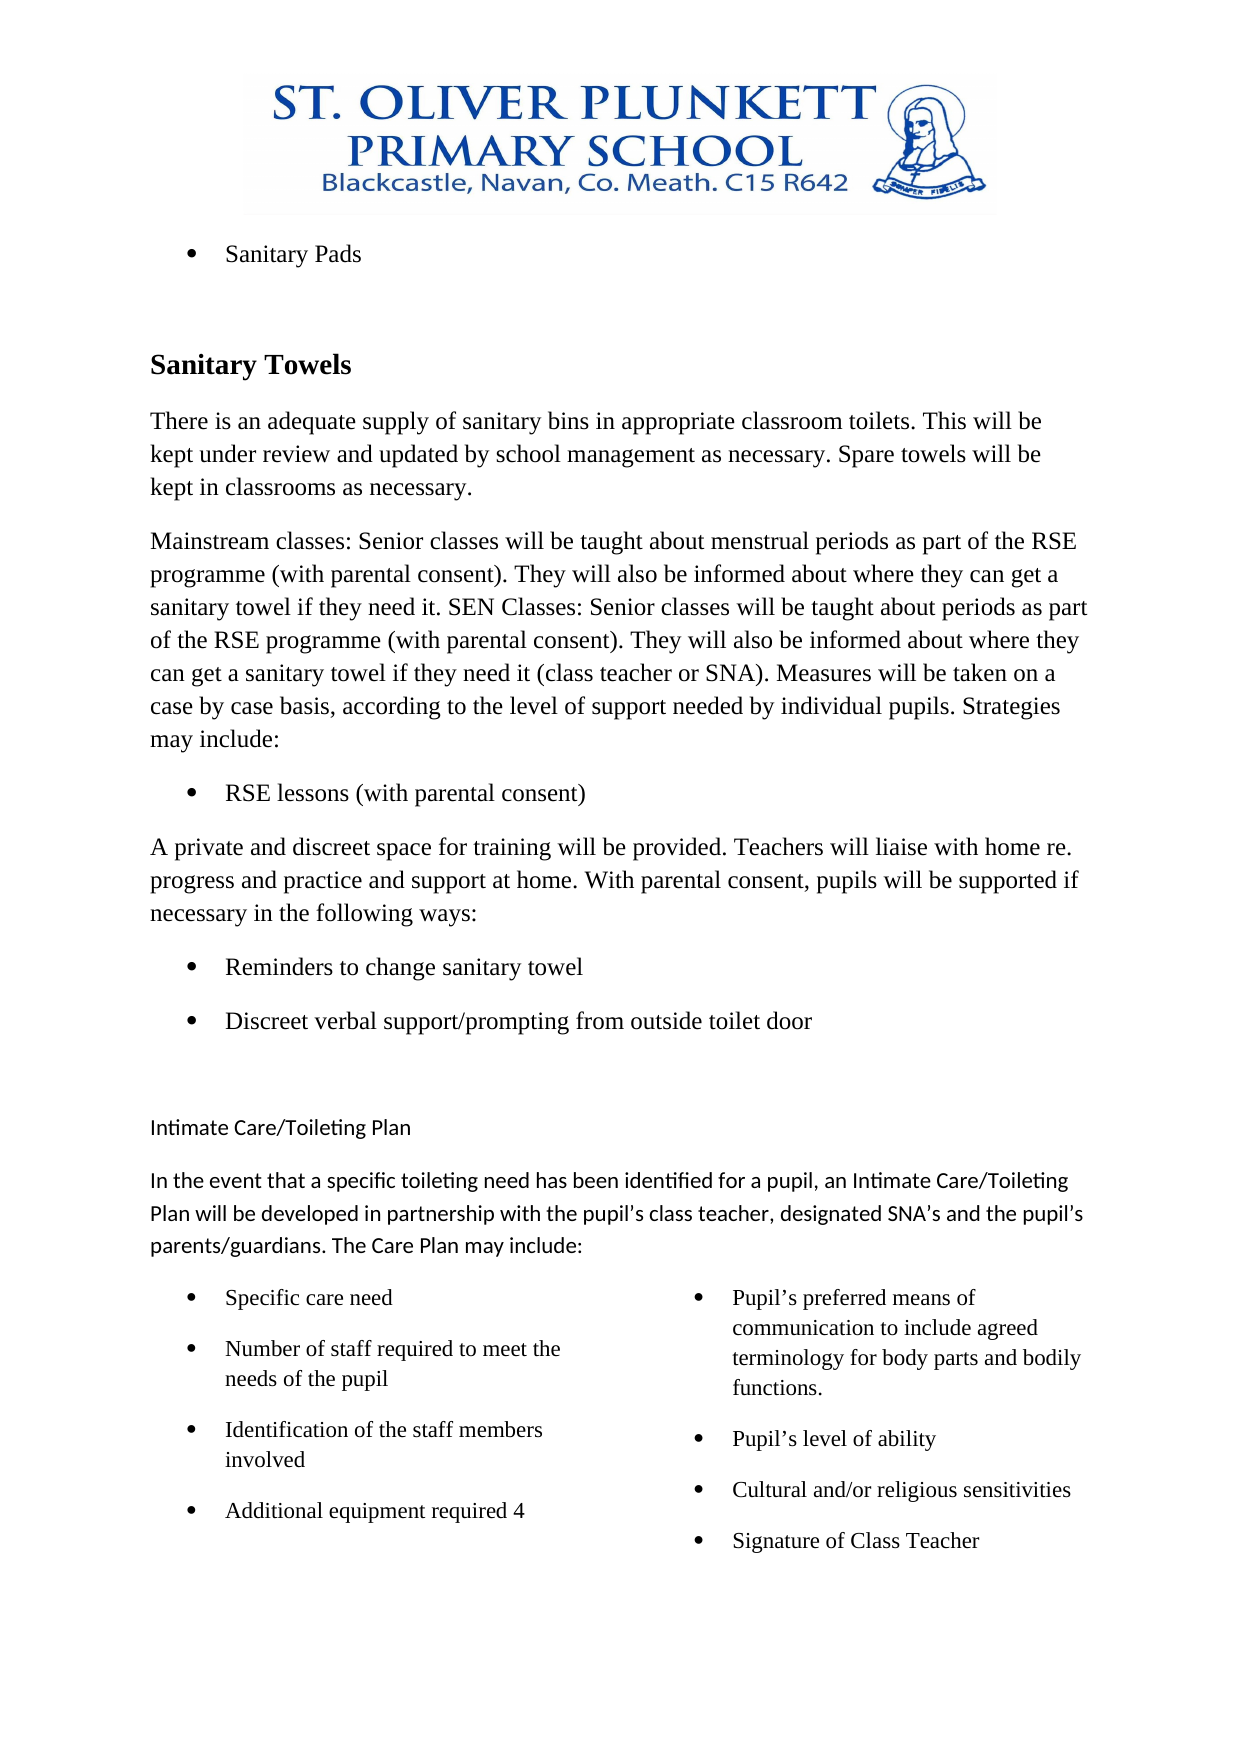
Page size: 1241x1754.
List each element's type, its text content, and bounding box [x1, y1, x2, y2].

text Intimate Care/Toileting Plan [150, 1113, 1090, 1141]
list Number of staff required to meet the needs of the pupil [187, 1335, 583, 1391]
text Sanitary Towels [150, 347, 1090, 380]
list Sanitary Pads [187, 239, 583, 268]
list Additional equipment required 4 [187, 1497, 583, 1524]
text A private and discreet space for training will be provided. Teachers will liaise with home re. progress and practice and support at home. With parental consent, pupils will be supported if necessary in the following ways: [150, 832, 1090, 927]
text There is an adequate supply of sanitary bins in appropriate classroom toilets. This will be kept under review and updated by school management as necessary. Spare towels will be kept in classrooms as necessary. [150, 406, 1090, 501]
list Signature of Class Teacher [694, 1528, 1090, 1554]
list Reminders to change sanitary towel [187, 952, 1090, 981]
list Pupil’s preferred means of communication to include agreed terminology for body parts and bodily functions. [694, 1284, 1090, 1401]
text In the event that a specific toileting need has been identified for a pupil, an Intimate Care/Toileting Plan will be developed in partnership with the pupil’s class teacher, designated SNA’s and the pupil’s parents/guardians. The Care Plan may include: [150, 1166, 1090, 1259]
list Identification of the staff members involved [187, 1416, 583, 1473]
list RSE lessons (with parental consent) [187, 778, 1090, 807]
list Cultural and/or religious sensitivities [694, 1477, 1090, 1503]
text Mainstream classes: Senior classes will be taught about menstrual periods as part of the RSE programme (with parental consent). They will also be informed about where they can get a sanitary towel if they need it. SEN Classes: Senior classes will be taught about periods as part of the RSE programme (with parental consent). They will also be informed about where they can get a sanitary towel if they need it (class teacher or SNA). Measures will be taken on a case by case basis, according to the level of support needed by individual pupils. Strategies may include: [150, 526, 1090, 753]
list Specific care need [187, 1284, 583, 1310]
picture [243, 73, 997, 215]
list Discreet verbal support/prompting from outside toilet door [187, 1006, 1090, 1034]
list Pupil’s level of ability [694, 1426, 1090, 1452]
